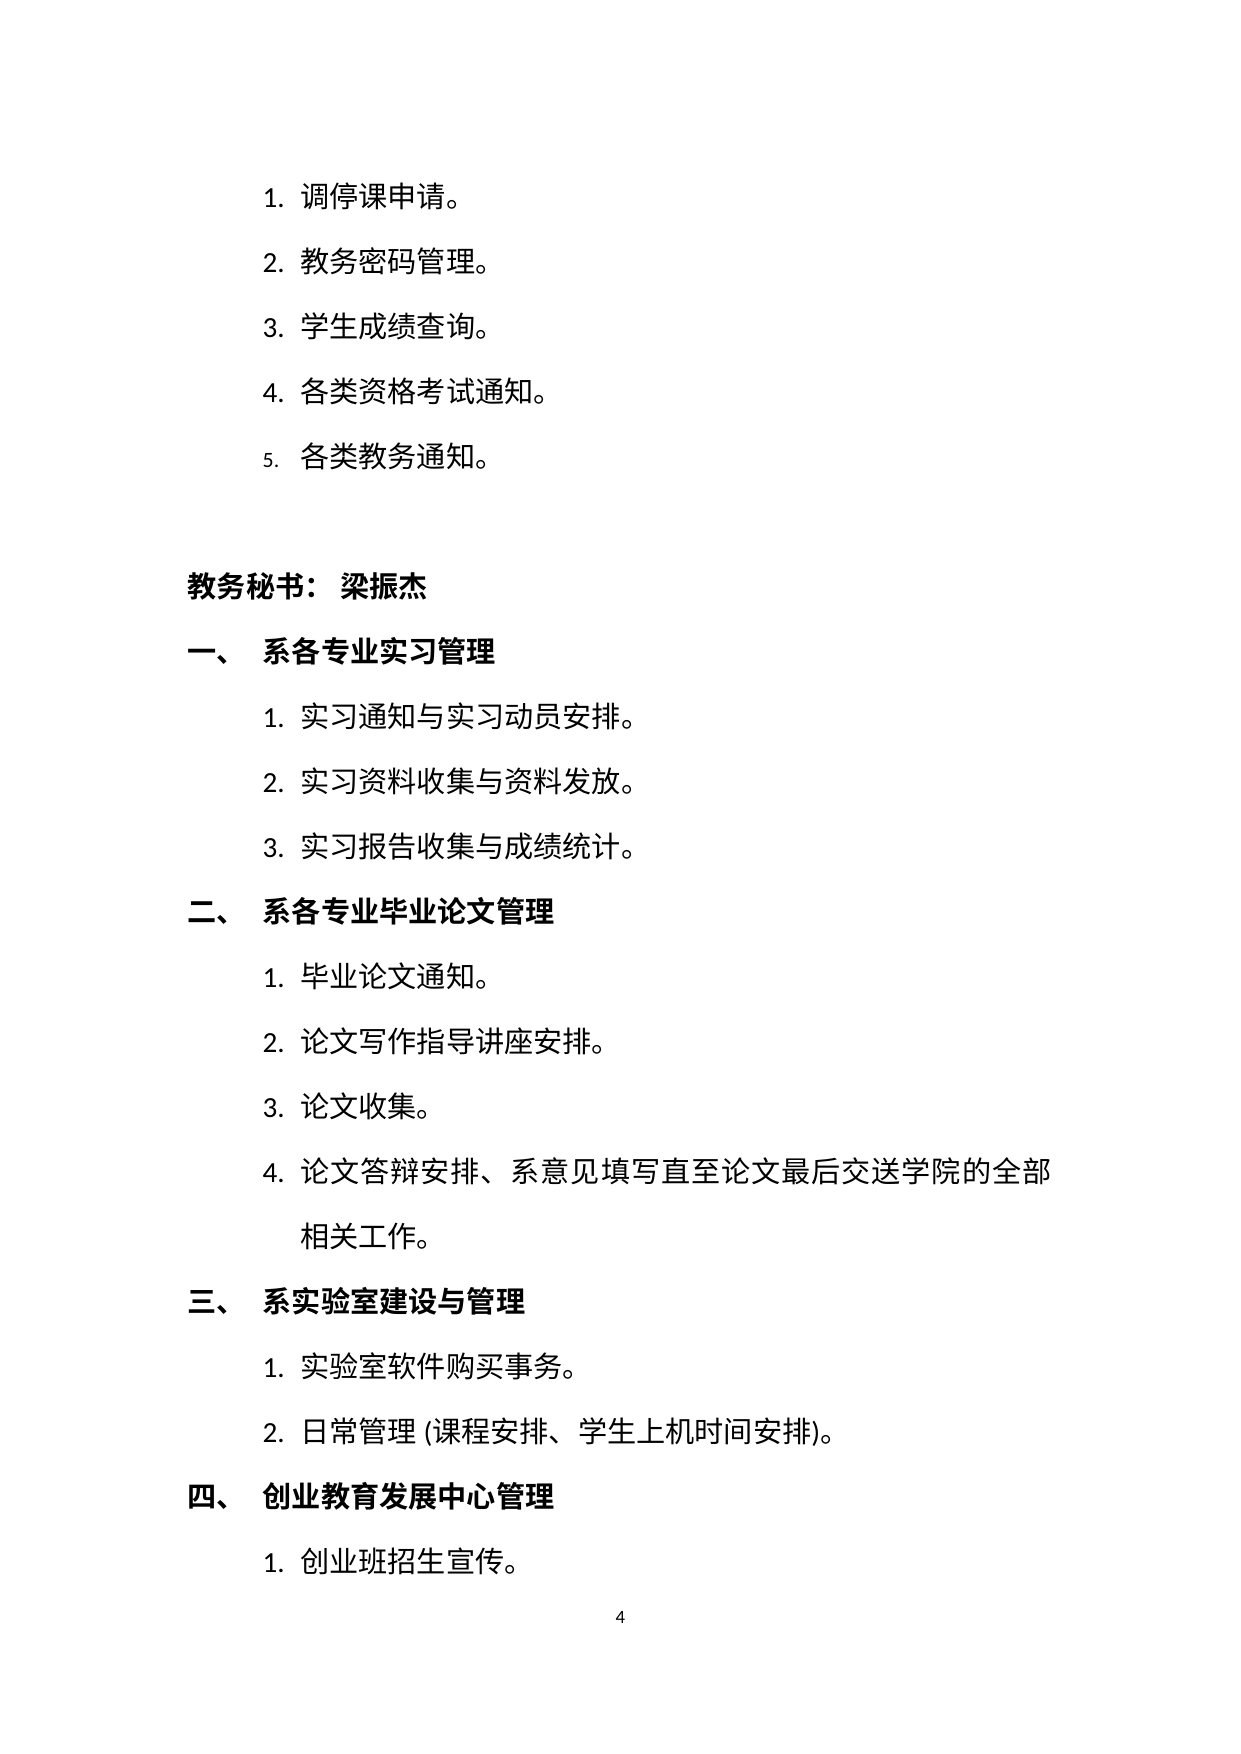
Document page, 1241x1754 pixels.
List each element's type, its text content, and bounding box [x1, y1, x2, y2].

list 实习报告收集与成绩统计。 [262, 812, 1053, 877]
list 毕业论文通知。 [262, 942, 1053, 1007]
list 实习通知与实习动员安排。 [262, 682, 1053, 747]
list 论文答辩安排、系意见填写直至论文最后交送学院的全部相关工作。 [262, 1137, 1053, 1267]
list 创业班招生宣传。 [262, 1527, 1053, 1592]
list 实验室软件购买事务。 [262, 1332, 1053, 1397]
list 各类教务通知。 [262, 422, 1053, 487]
text 教务秘书： 梁振杰 [187, 552, 1053, 617]
list 实习资料收集与资料发放。 [262, 747, 1053, 812]
list 学生成绩查询。 [262, 292, 1053, 357]
list 系各专业实习管理 [187, 617, 1053, 682]
list 系各专业毕业论文管理 [187, 877, 1053, 942]
list 教务密码管理。 [262, 227, 1053, 292]
list 系实验室建设与管理 [187, 1267, 1053, 1332]
list 调停课申请。 [262, 162, 1053, 227]
list 各类资格考试通知。 [262, 357, 1053, 422]
list 论文收集。 [262, 1072, 1053, 1137]
list 日常管理 (课程安排、学生上机时间安排)。 [262, 1397, 1053, 1462]
list 论文写作指导讲座安排。 [262, 1007, 1053, 1072]
list 创业教育发展中心管理 [187, 1462, 1053, 1527]
